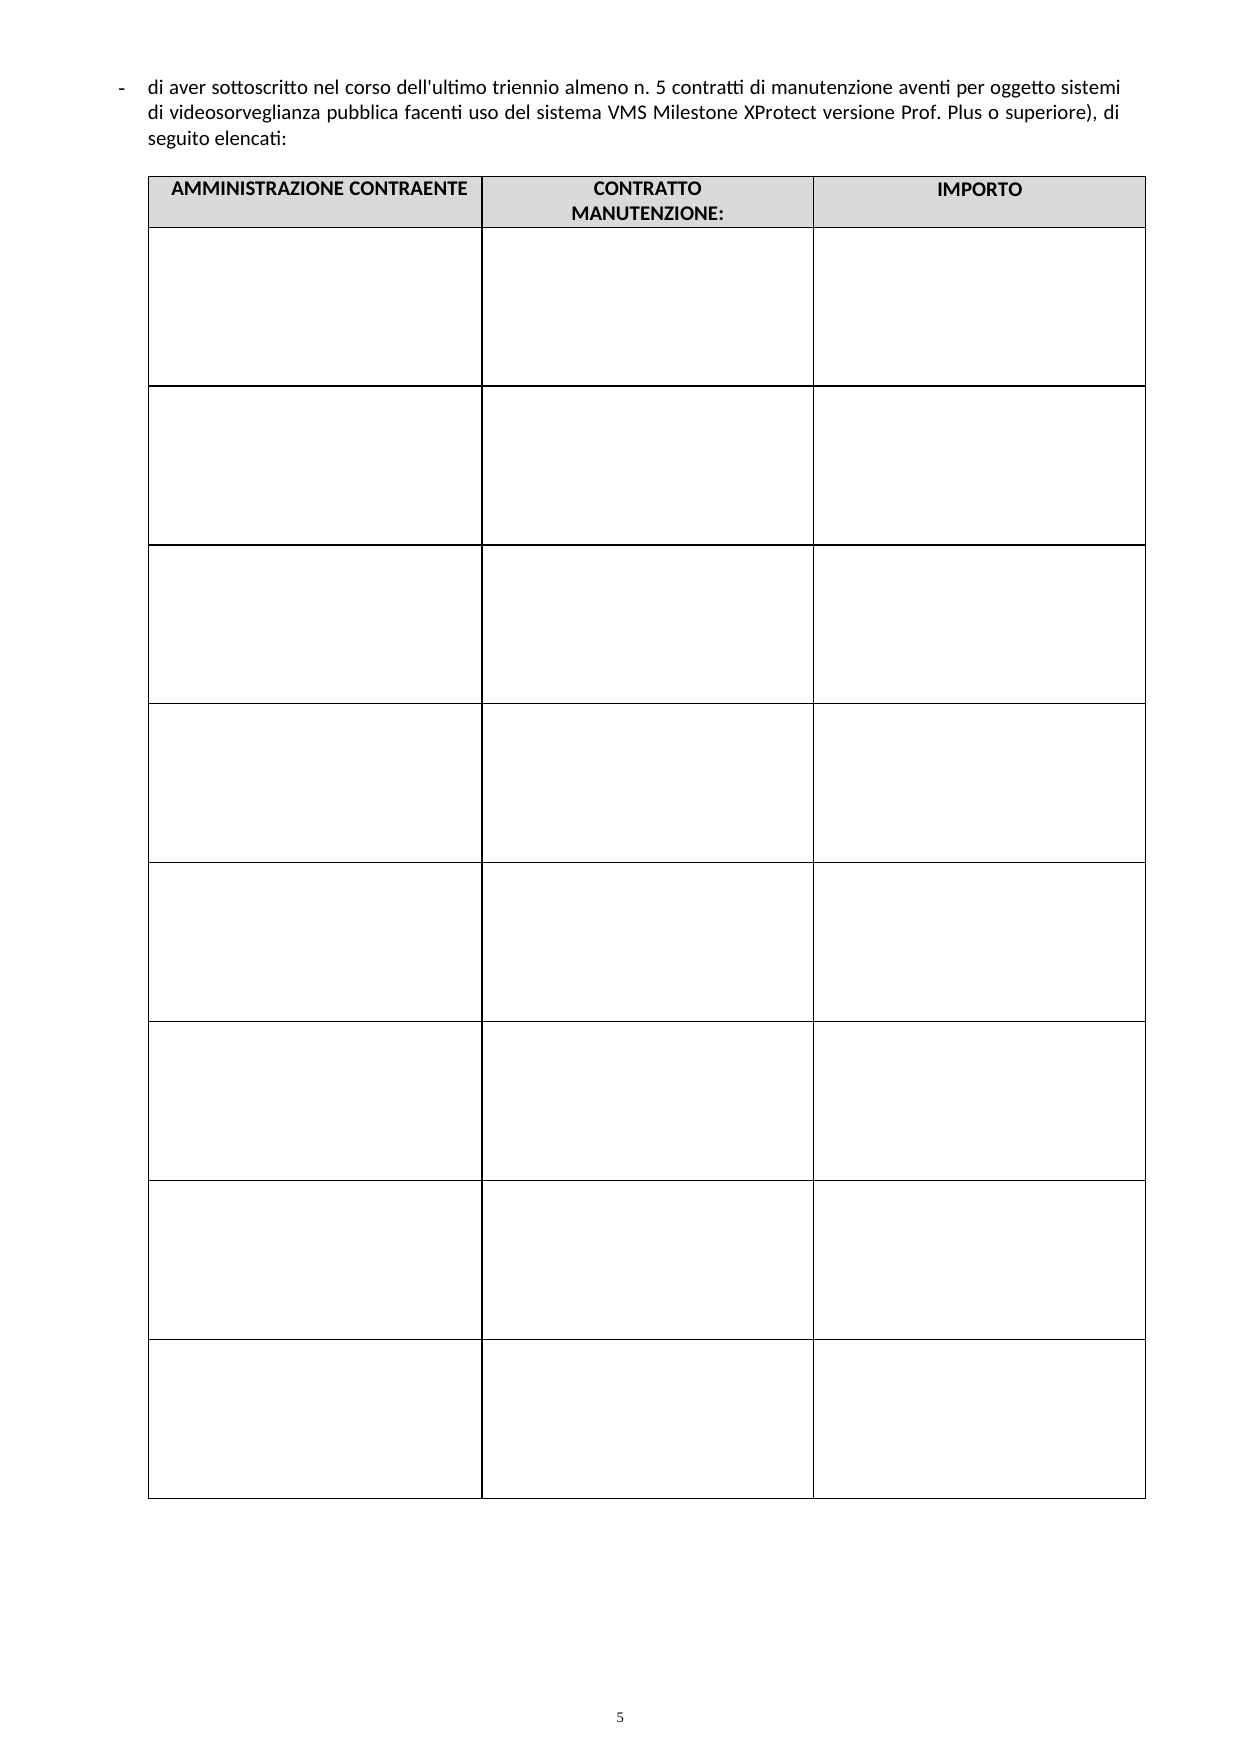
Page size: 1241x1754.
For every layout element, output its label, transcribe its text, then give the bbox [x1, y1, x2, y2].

table_cell [483, 546, 813, 703]
table_cell [814, 1022, 1145, 1180]
table_cell [483, 1181, 813, 1338]
table_cell [814, 1340, 1145, 1497]
table_cell [814, 704, 1145, 862]
table_cell [483, 863, 813, 1021]
table_header IMPORTO [814, 177, 1145, 227]
table_cell [149, 704, 481, 862]
table_cell [149, 228, 481, 385]
table_cell [483, 1340, 813, 1497]
table_cell [149, 1181, 481, 1338]
table_cell [483, 387, 813, 544]
table_cell [149, 1022, 481, 1180]
table_cell [149, 863, 481, 1021]
list di aver sottoscritto nel corso dell'ultimo triennio almeno n. 5 contratti di manutenzione aventi per oggetto sistemi di videosorveglianza pubblica facenti uso del sistema VMS Milestone XProtect versione Prof. Plus o superiore), di seguito elencati: [118, 74, 1122, 150]
table_cell [814, 228, 1145, 385]
table_cell [149, 387, 481, 544]
table_cell [814, 1181, 1145, 1338]
table_cell [814, 387, 1145, 544]
table_cell [814, 863, 1145, 1021]
table_cell [149, 546, 481, 703]
table_cell [149, 1340, 481, 1497]
table_cell [814, 546, 1145, 703]
table_header AMMINISTRAZIONE CONTRAENTE [149, 177, 481, 227]
table_header CONTRATTO MANUTENZIONE: ANNO [483, 177, 813, 227]
table_cell [483, 704, 813, 862]
table_cell [483, 228, 813, 385]
table_cell [483, 1022, 813, 1180]
